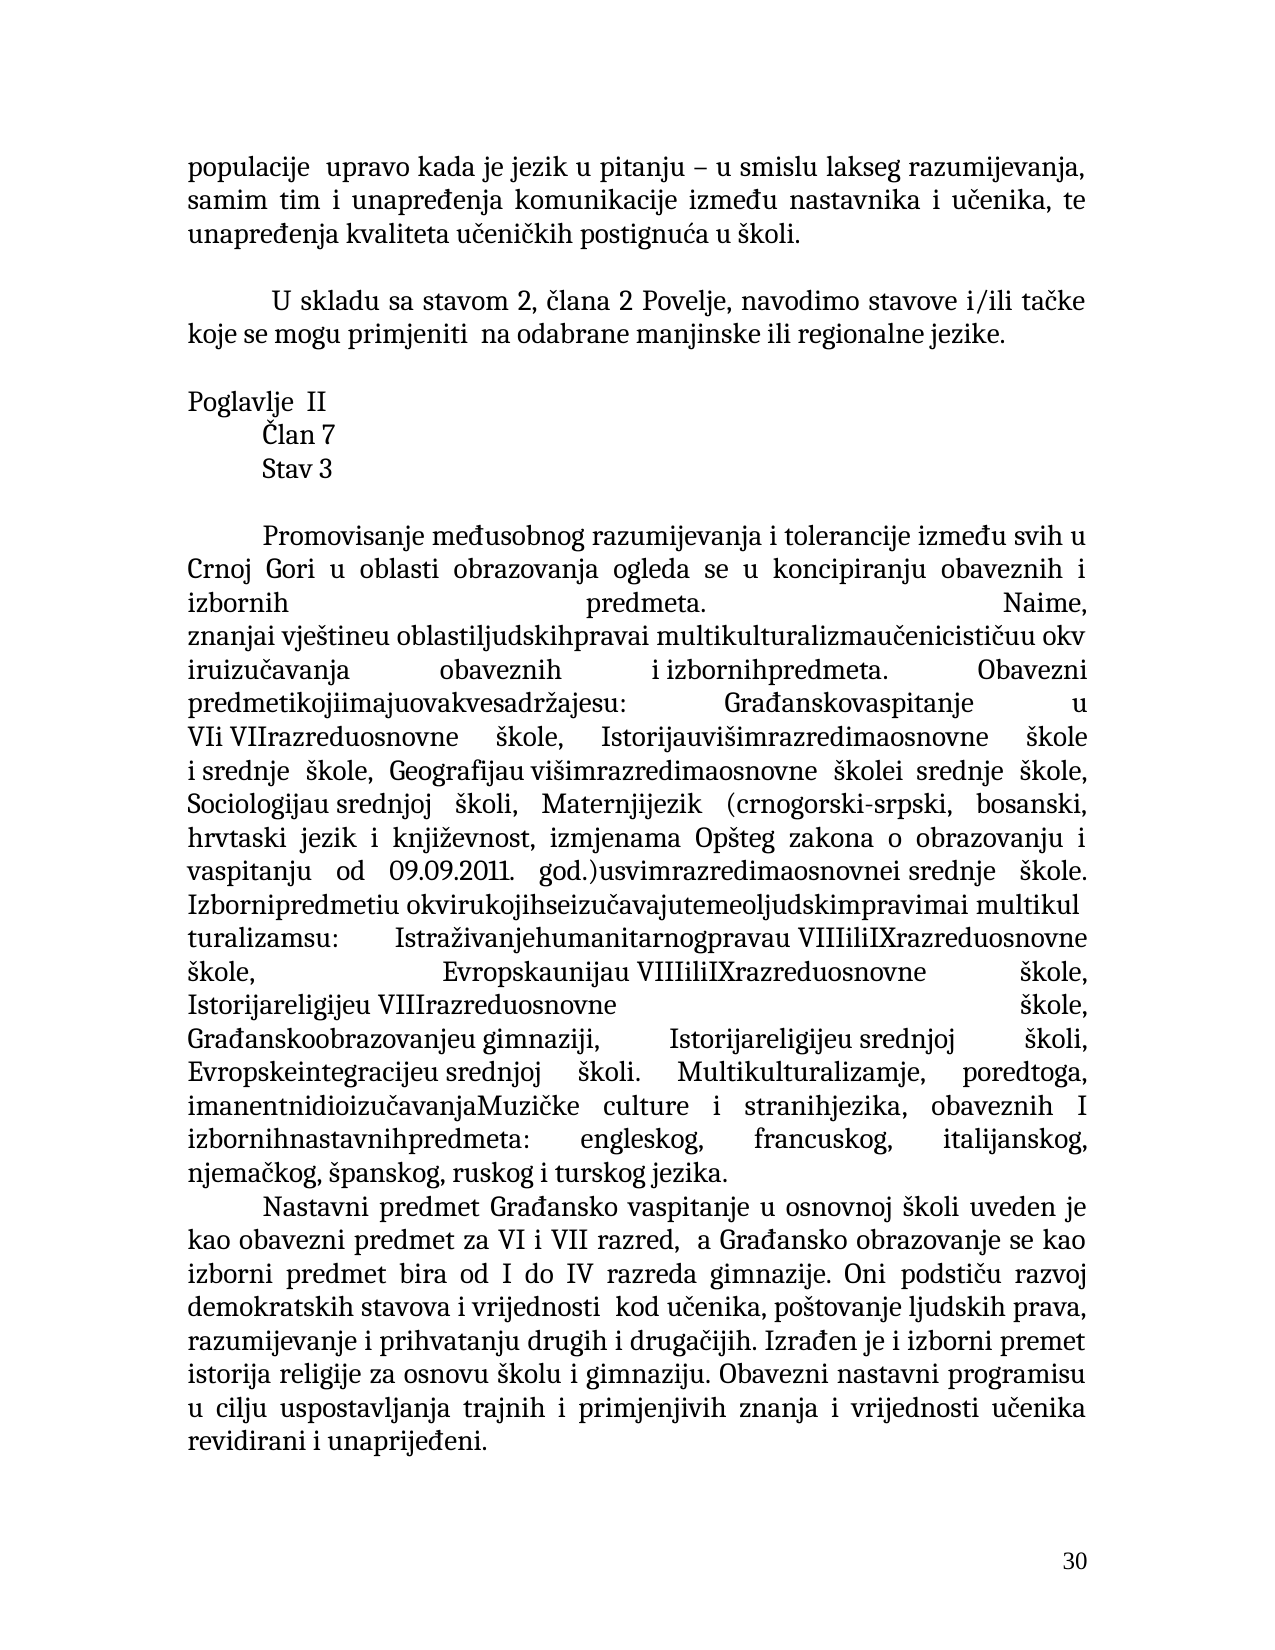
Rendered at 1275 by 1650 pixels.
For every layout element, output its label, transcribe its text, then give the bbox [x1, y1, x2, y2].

text Stav 3 [187, 452, 1087, 485]
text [187, 150, 1087, 251]
text Nastavni predmet Građansko vaspitanje u osnovnoj školi uveden je kao obavezni predmet za VI i VII razred, a Građansko obrazovanje se kao izborni predmet bira od I do IV razreda gimnazije. Oni podstiču razvoj demokratskih stavova i vrijednosti kod učenika, poštovanje ljudskih prava, razumijevanje i prihvatanju drugih i drugačijih. Izrađen je i izborni premet istorija religije za osnovu školu i gimnaziju. Obavezni nastavni programisu u cilju uspostavljanja trajnih i primjenjivih znanja i vrijednosti učenika revidirani i unaprijeđeni. [187, 1190, 1087, 1458]
text U skladu sa stavom 2, člana 2 Povelje, navodimo stavove i/ili tačke koje se mogu primjeniti na odabrane manjinske ili regionalne jezike. [187, 284, 1087, 351]
text Član 7 [187, 418, 1087, 452]
text Promovisanje međusobnog razumijevanja i tolerancije između svih u Crnoj Gori u oblasti obrazovanja ogleda se u koncipiranju obaveznih i izbornih predmeta. Naime, znanjai vještineu oblastiljudskihpravai multikulturalizmaučenicističuu okviruizučavanja obaveznih i izbornihpredmeta. Obavezni predmetikojiimajuovakvesadržajesu: Građanskovaspitanje u VIi VIIrazreduosnovne škole, Istorijauvišimrazredimaosnovne škole i srednje škole, Geografijau višimrazredimaosnovne školei srednje škole, Sociologijau srednjoj školi, Maternjijezik (crnogorski-srpski, bosanski, hrvtaski jezik i književnost, izmjenama Opšteg zakona o obrazovanju i vaspitanju od 09.09.2011. god.)usvimrazredimaosnovnei srednje škole. Izbornipredmetiu okvirukojihseizučavajutemeoljudskimpravimai multikulturalizamsu: Istraživanjehumanitarnogpravau VIIIiliIXrazreduosnovne škole, Evropskaunijau VIIIiliIXrazreduosnovne škole, Istorijareligijeu VIIIrazreduosnovne škole, Građanskoobrazovanjeu gimnaziji, Istorijareligijeu srednjoj školi, Evropskeintegracijeu srednjoj školi. Multikulturalizamje, poredtoga, imanentnidioizučavanjaMuzičke culture i stranihjezika, obaveznih I izbornihnastavnihpredmeta: engleskog, francuskog, italijanskog, njemačkog, španskog, ruskog i turskog jezika. [187, 519, 1087, 1190]
text Poglavlje II [187, 385, 1087, 418]
